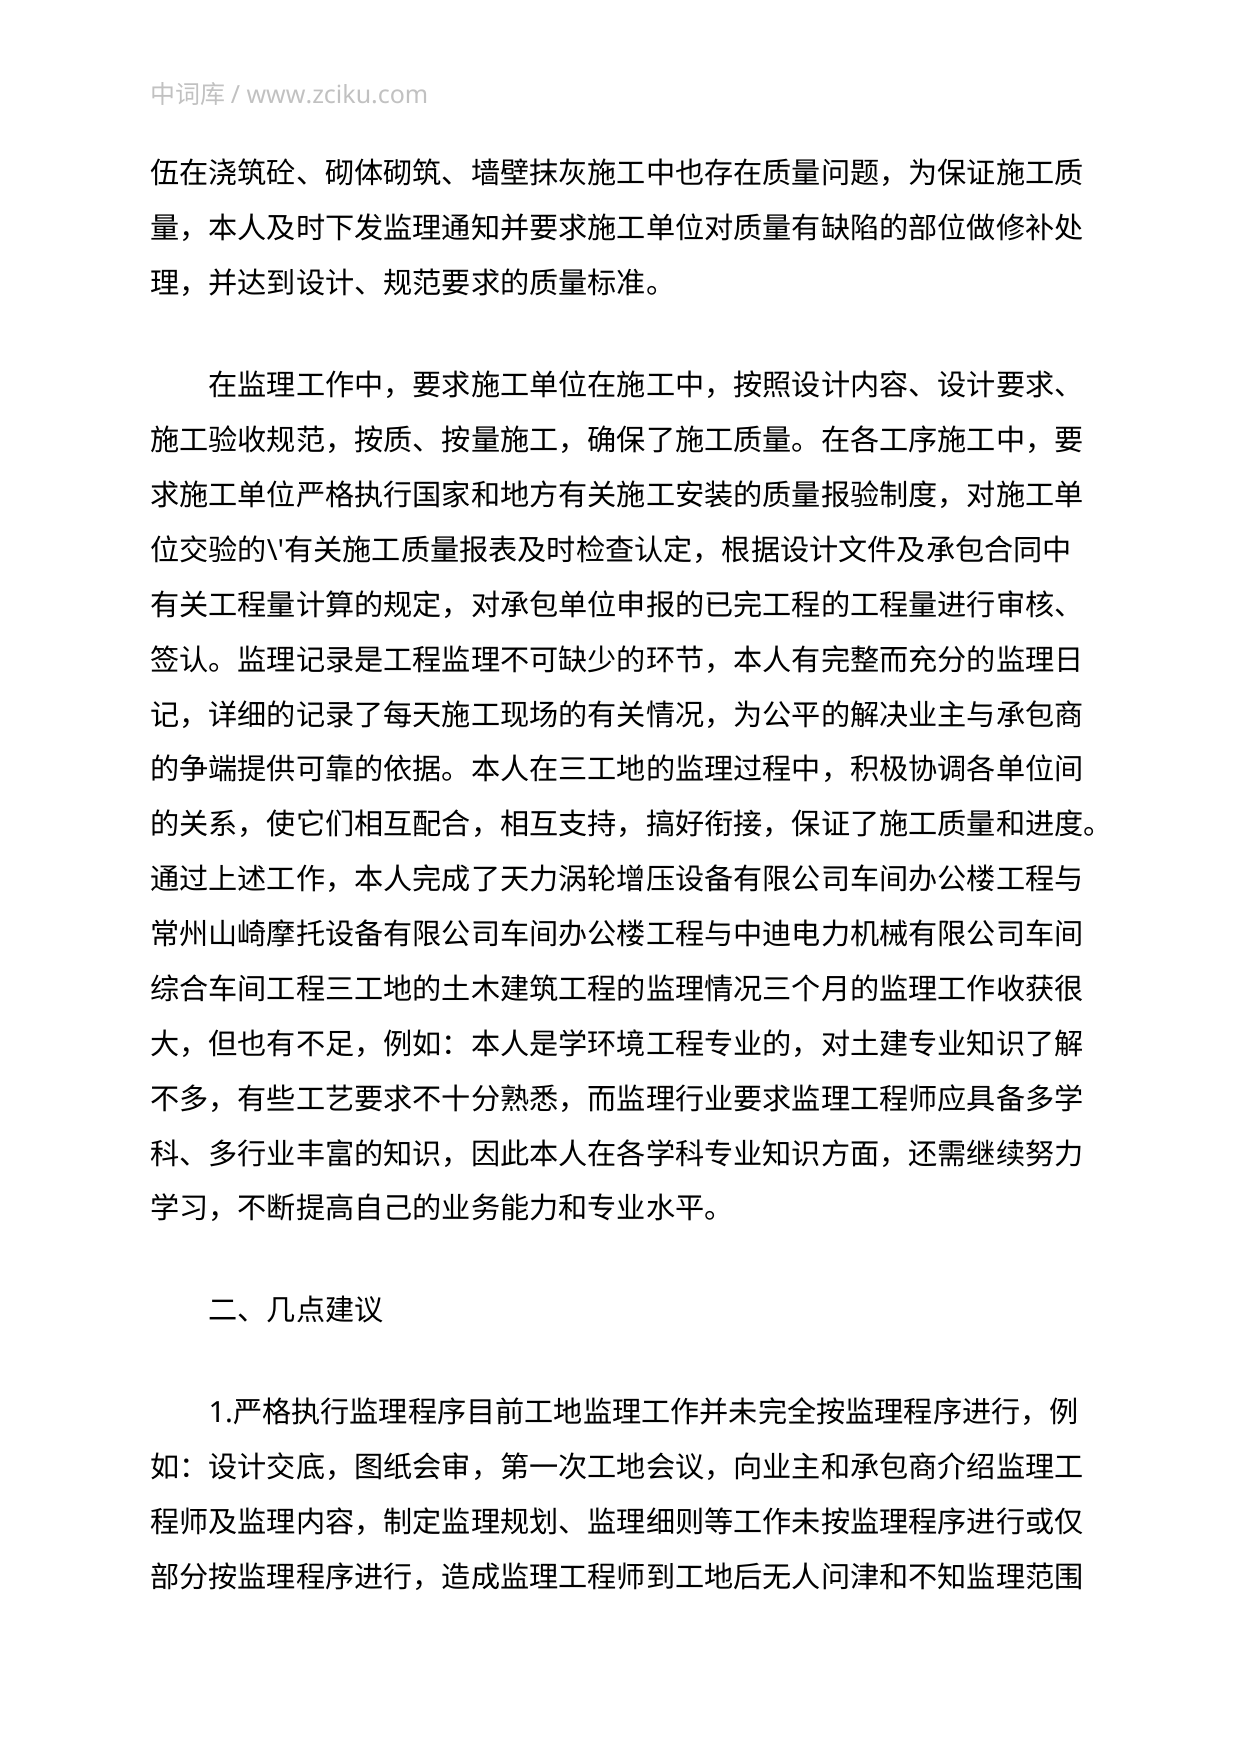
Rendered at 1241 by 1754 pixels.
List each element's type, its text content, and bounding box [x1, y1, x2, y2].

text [150, 1389, 1090, 1596]
text 二、几点建议 [150, 1287, 1090, 1329]
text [150, 150, 1090, 302]
text 在监理工作中，要求施工单位在施工中，按照设计内容、设计要求、施工验收规范，按质、按量施工，确保了施工质量。在各工序施工中，要求施工单位严格执行国家和地方有关施工安装的质量报验制度，对施工单位交验的\'有关施工质量报表及时检查认定，根据设计文件及承包合同中有关工程量计算的规定，对承包单位申报的已完工程的工程量进行审核、签认。监理记录是工程监理不可缺少的环节，本人有完整而充分的监理日记，详细的记录了每天施工现场的有关情况，为公平的解决业主与承包商的争端提供可靠的依据。本人在三工地的监理过程中，积极协调各单位间的关系，使它们相互配合，相互支持，搞好衔接，保证了施工质量和进度。通过上述工作，本人完成了天力涡轮增压设备有限公司车间办公楼工程与常州山崎摩托设备有限公司车间办公楼工程与中迪电力机械有限公司车间综合车间工程三工地的土木建筑工程的监理情况三个月的监理工作收获很大，但也有不足，例如：本人是学环境工程专业的，对土建专业知识了解不多，有些工艺要求不十分熟悉，而监理行业要求监理工程师应具备多学科、多行业丰富的知识，因此本人在各学科专业知识方面，还需继续努力学习，不断提高自己的业务能力和专业水平。 [150, 362, 1090, 1227]
